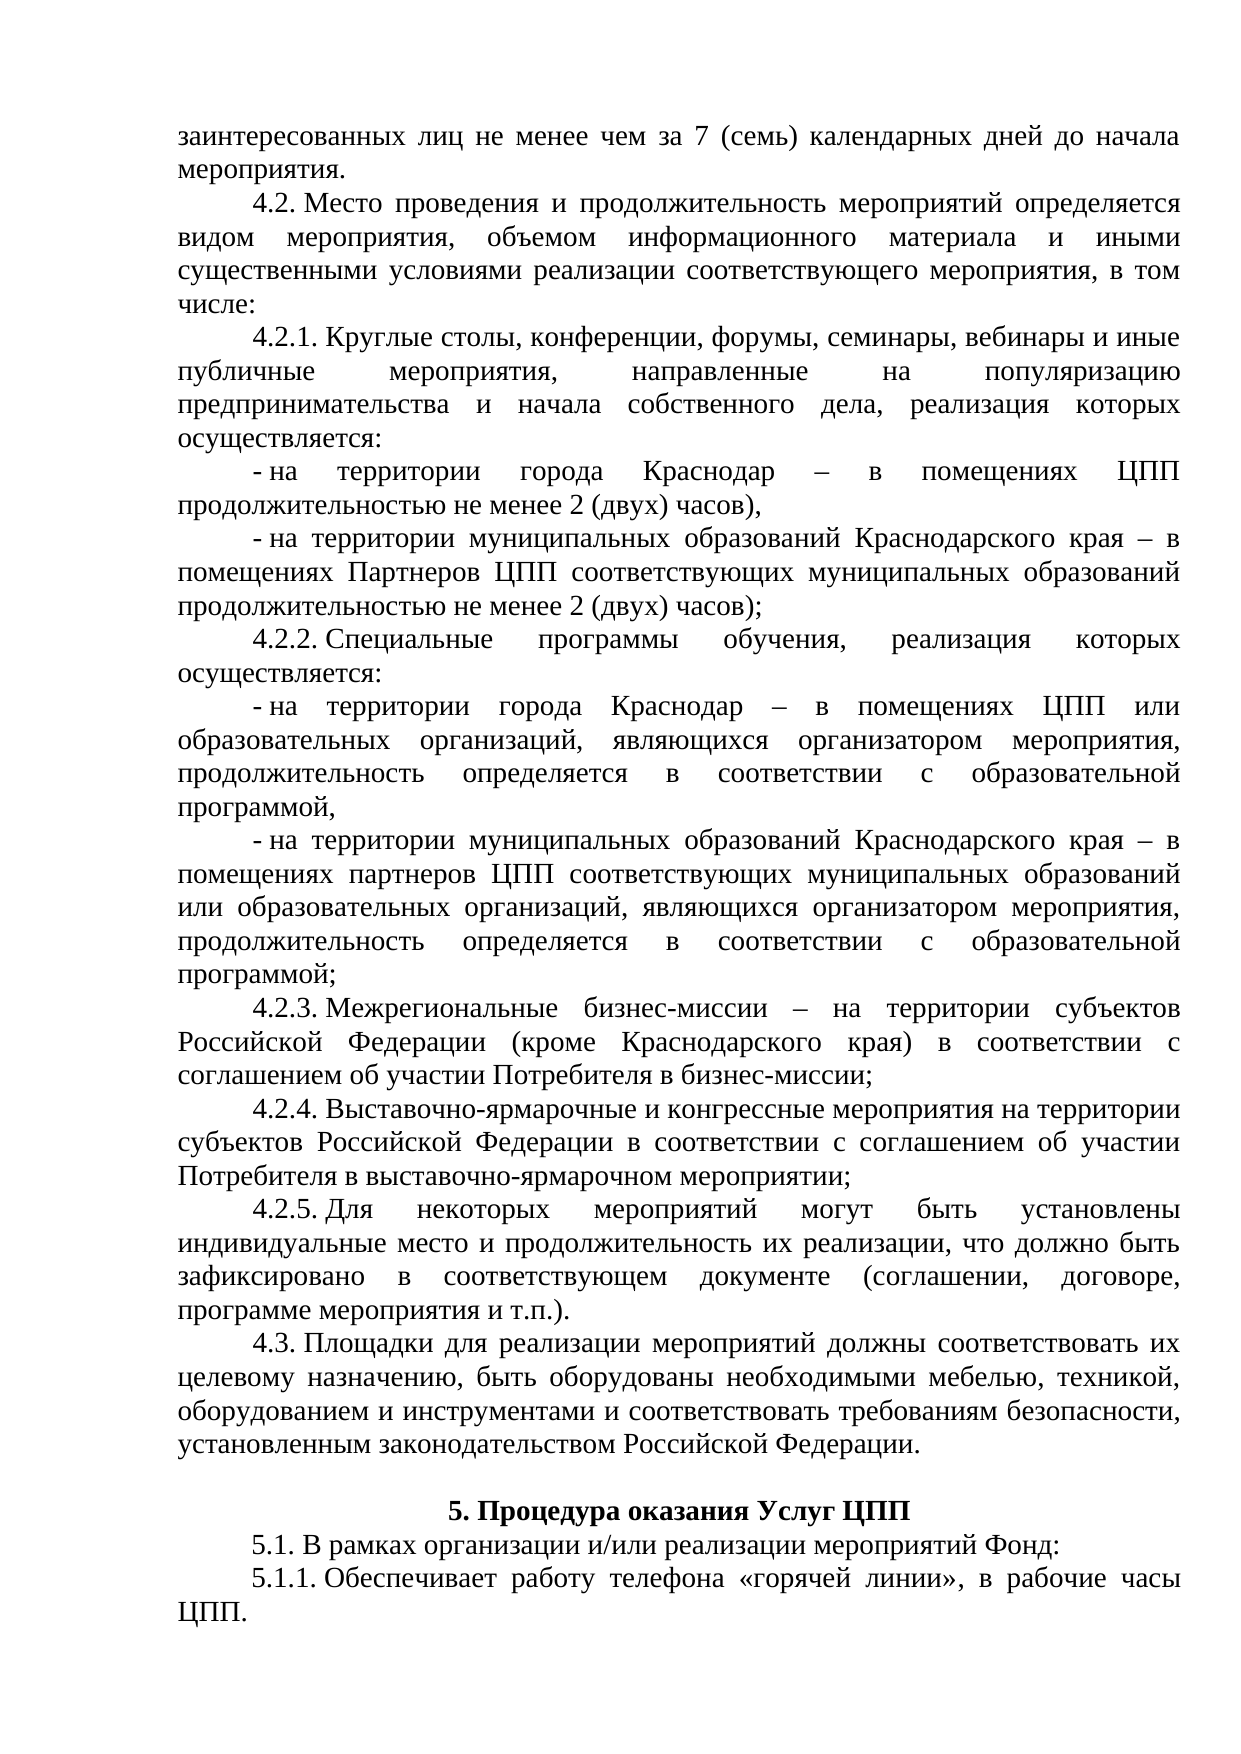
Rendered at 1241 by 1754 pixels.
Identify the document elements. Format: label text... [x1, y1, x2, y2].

text 5.1. В рамках организации и/или реализации мероприятий Фонд: [177, 1527, 1181, 1560]
text 5. Процедура оказания Услуг ЦПП [177, 1493, 1181, 1527]
text 4.3. Площадки для реализации мероприятий должны соответствовать их целевому назначению, быть оборудованы необходимыми мебелью, техникой, оборудованием и инструментами и соответствовать требованиям безопасности, установленным законодательством Российской Федерации. [177, 1326, 1181, 1460]
text 4.2.3. Межрегиональные бизнес-миссии – на территории субъектов Российской Федерации (кроме Краснодарского края) в соответствии с соглашением об участии Потребителя в бизнес-миссии; [177, 990, 1181, 1091]
text 4.2.1. Круглые столы, конференции, форумы, семинары, вебинары и иные публичные мероприятия, направленные на популяризацию предпринимательства и начала собственного дела, реализация которых осуществляется: [177, 319, 1181, 453]
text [177, 118, 1181, 185]
text 4.2.4. Выставочно-ярмарочные и конгрессные мероприятия на территории субъектов Российской Федерации в соответствии с соглашением об участии Потребителя в выставочно-ярмарочном мероприятии; [177, 1091, 1181, 1191]
text 5.1.1. Обеспечивает работу телефона «горячей линии», в рабочие часы ЦПП. [177, 1560, 1181, 1627]
text 4.2.2. Специальные программы обучения, реализация которых осуществляется: [177, 621, 1181, 688]
text 4.2.5. Для некоторых мероприятий могут быть установлены индивидуальные место и продолжительность их реализации, что должно быть зафиксировано в соответствующем документе (соглашении, договоре, программе мероприятия и т.п.). [177, 1191, 1181, 1326]
text - на территории муниципальных образований Краснодарского края – в помещениях Партнеров ЦПП соответствующих муниципальных образований продолжительностью не менее 2 (двух) часов); [177, 521, 1181, 621]
text 4.2. Место проведения и продолжительность мероприятий определяется видом мероприятия, объемом информационного материала и иными существенными условиями реализации соответствующего мероприятия, в том числе: [177, 185, 1181, 319]
text - на территории муниципальных образований Краснодарского края – в помещениях партнеров ЦПП соответствующих муниципальных образований или образовательных организаций, являющихся организатором мероприятия, продолжительность определяется в соответствии с образовательной программой; [177, 822, 1181, 990]
text - на территории города Краснодар – в помещениях ЦПП продолжительностью не менее 2 (двух) часов), [177, 453, 1181, 521]
text - на территории города Краснодар – в помещениях ЦПП или образовательных организаций, являющихся организатором мероприятия, продолжительность определяется в соответствии с образовательной программой, [177, 688, 1181, 822]
